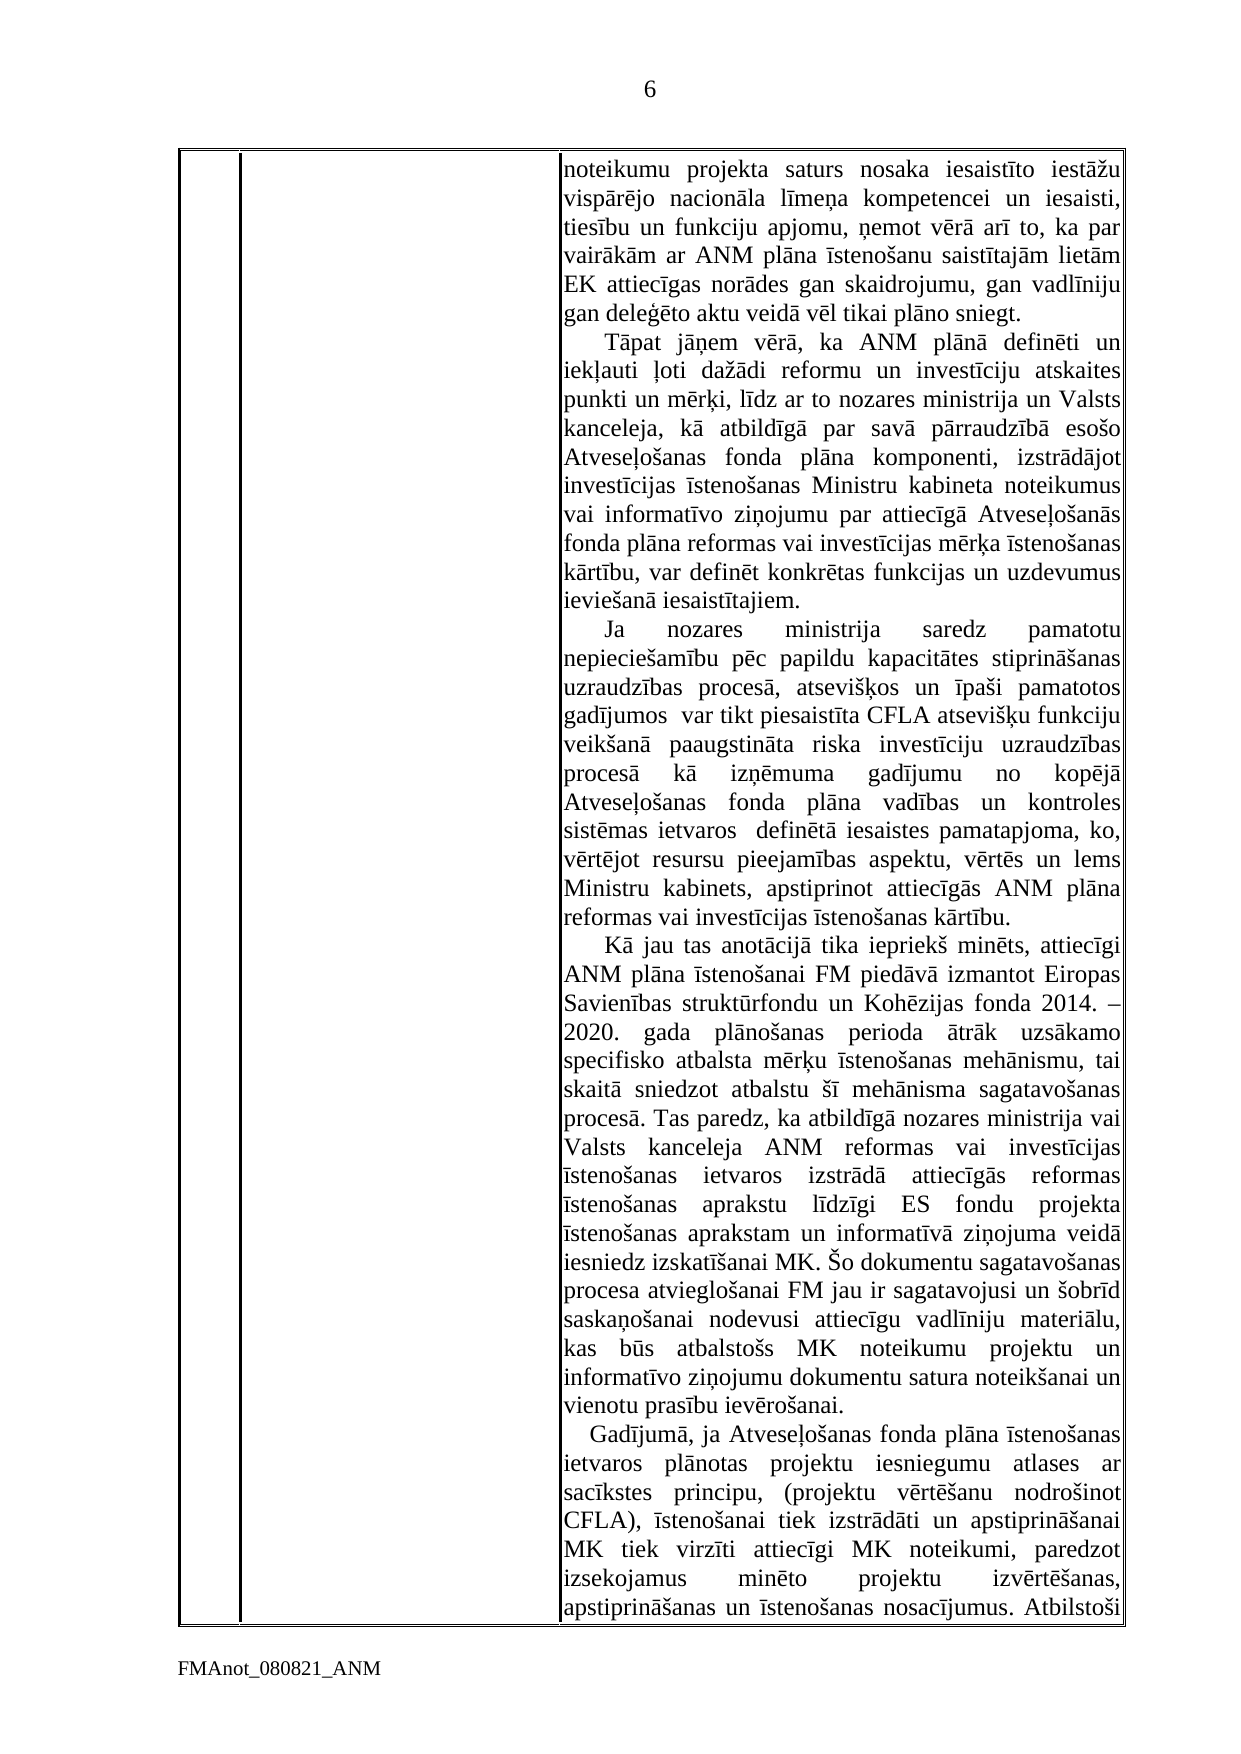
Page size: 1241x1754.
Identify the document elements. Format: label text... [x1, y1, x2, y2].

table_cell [240, 149, 560, 1624]
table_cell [560, 151, 1123, 1624]
table_cell 2. [180, 149, 240, 1624]
